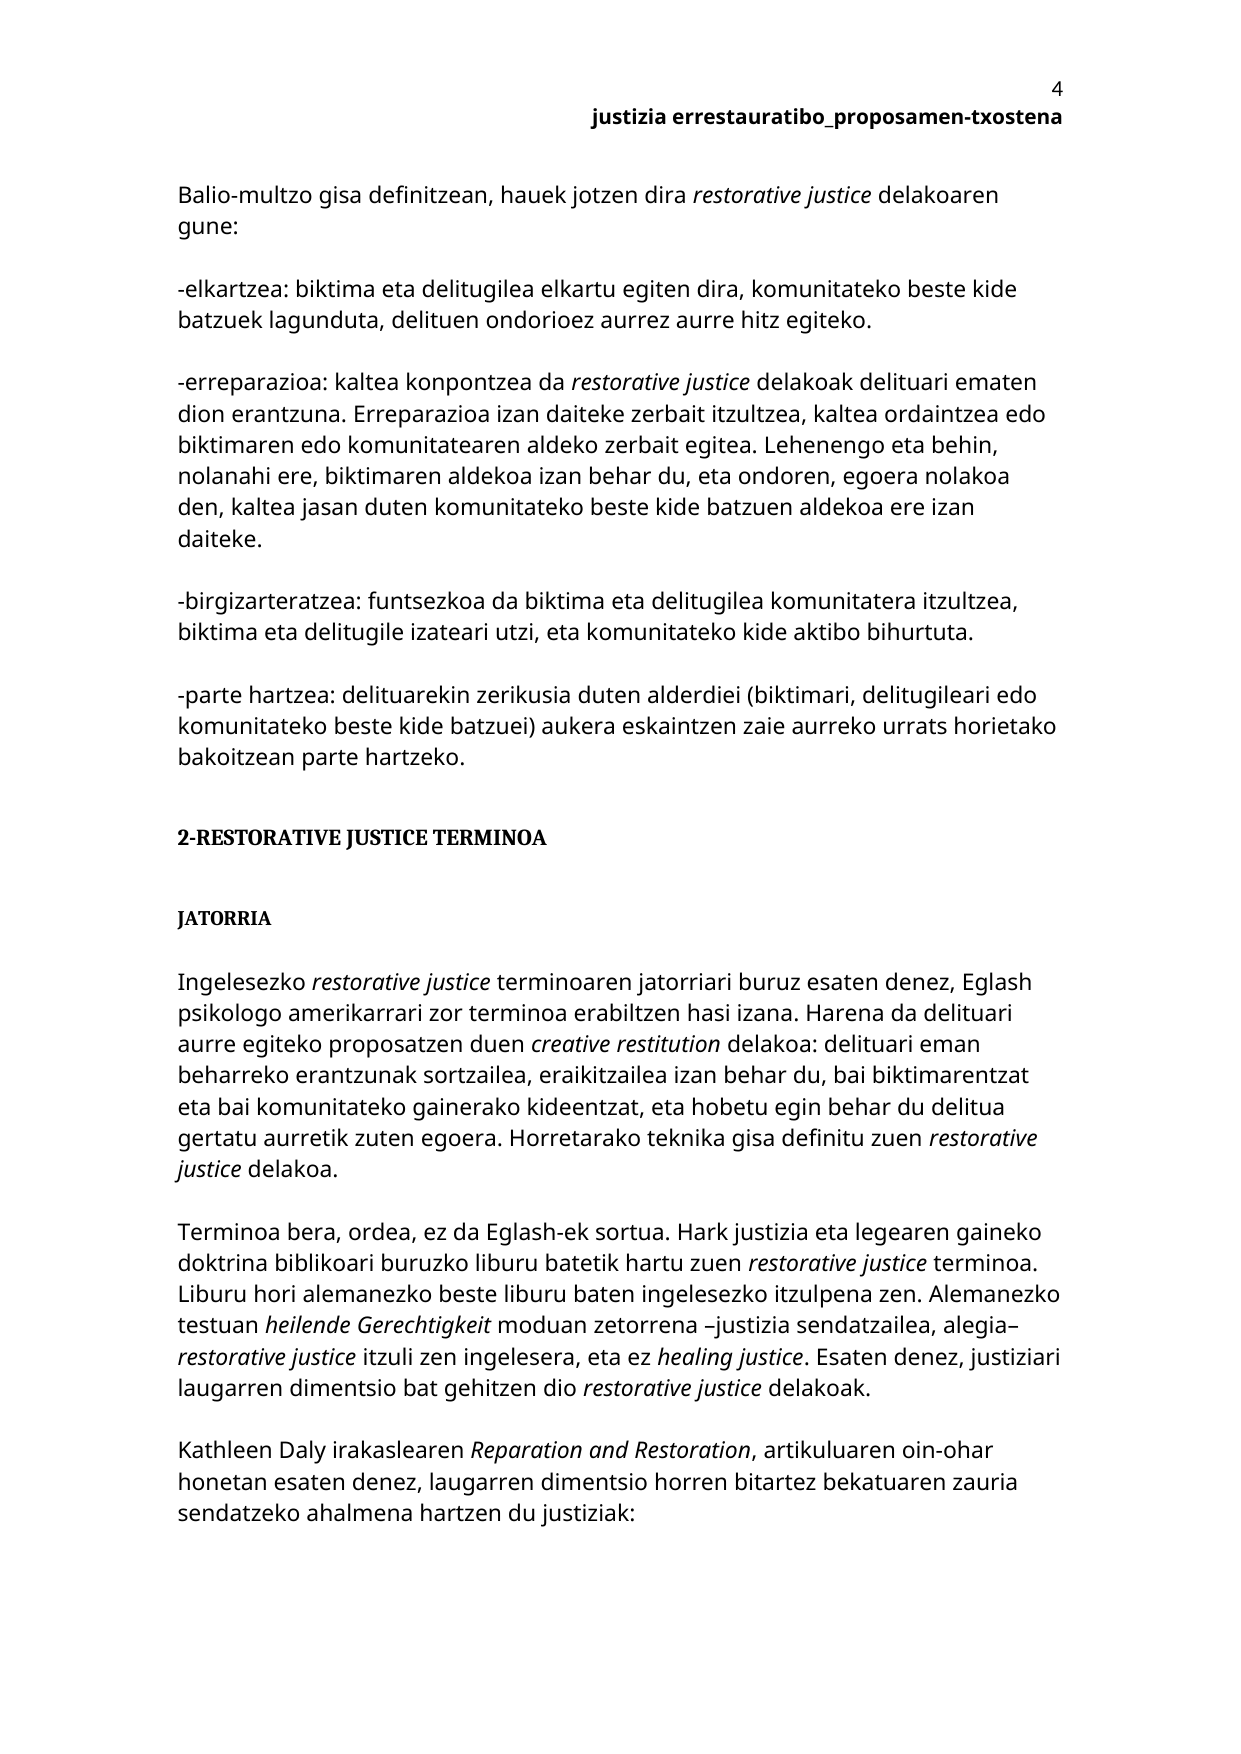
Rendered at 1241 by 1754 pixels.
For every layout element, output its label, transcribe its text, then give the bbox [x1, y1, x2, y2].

subtitle JATORRIA [177, 907, 1063, 931]
text Terminoa bera, ordea, ez da Eglash-ek sortua. Hark justizia eta legearen gaineko doktrina biblikoari buruzko liburu batetik hartu zuen restorative justice terminoa. [177, 1216, 1063, 1278]
text -erreparazioa: kaltea konpontzea da restorative justice delakoak delituari ematen dion erantzuna. Erreparazioa izan daiteke zerbait itzultzea, kaltea ordaintzea edo biktimaren edo komunitatearen aldeko zerbait egitea. Lehenengo eta behin, nolanahi ere, biktimaren aldekoa izan behar du, eta ondoren, egoera nolakoa den, kaltea jasan duten komunitateko beste kide batzuen aldekoa ere izan daiteke. [177, 366, 1063, 554]
text Liburu hori alemanezko beste liburu baten ingelesezko itzulpena zen. Alemanezko testuan heilende Gerechtigkeit moduan zetorrena –justizia sendatzailea, alegia–restorative justice itzuli zen ingelesera, eta ez healing justice. Esaten denez, justiziari laugarren dimentsio bat gehitzen dio restorative justice delakoak. [177, 1278, 1063, 1403]
text -birgizarteratzea: funtsezkoa da biktima eta delitugilea komunitatera itzultzea, biktima eta delitugile izateari utzi, eta komunitateko kide aktibo bihurtuta. [177, 585, 1063, 648]
text Ingelesezko restorative justice terminoaren jatorriari buruz esaten denez, Eglash psikologo amerikarrari zor terminoa erabiltzen hasi izana. Harena da delituari aurre egiteko proposatzen duen creative restitution delakoa: delituari eman beharreko erantzunak sortzailea, eraikitzailea izan behar du, bai biktimarentzat eta bai komunitateko gainerako kideentzat, eta hobetu egin behar du delitua gertatu aurretik zuten egoera. Horretarako teknika gisa definitu zuen restorative justice delakoa. [177, 966, 1063, 1184]
text -parte hartzea: delituarekin zerikusia duten alderdiei (biktimari, delitugileari edo komunitateko beste kide batzuei) aukera eskaintzen zaie aurreko urrats horietako bakoitzean parte hartzeko. [177, 679, 1063, 773]
text -elkartzea: biktima eta delitugilea elkartu egiten dira, komunitateko beste kide batzuek lagunduta, delituen ondorioez aurrez aurre hitz egiteko. [177, 273, 1063, 335]
text Balio-multzo gisa definitzean, hauek jotzen dira restorative justice delakoaren gune: [177, 179, 1063, 241]
subtitle 2-RESTORATIVE JUSTICE TERMINOA [177, 825, 1063, 851]
text Kathleen Daly irakaslearen Reparation and Restoration, artikuluaren oin-ohar honetan esaten denez, laugarren dimentsio horren bitartez bekatuaren zauria sendatzeko ahalmena hartzen du justiziak: [177, 1434, 1063, 1528]
